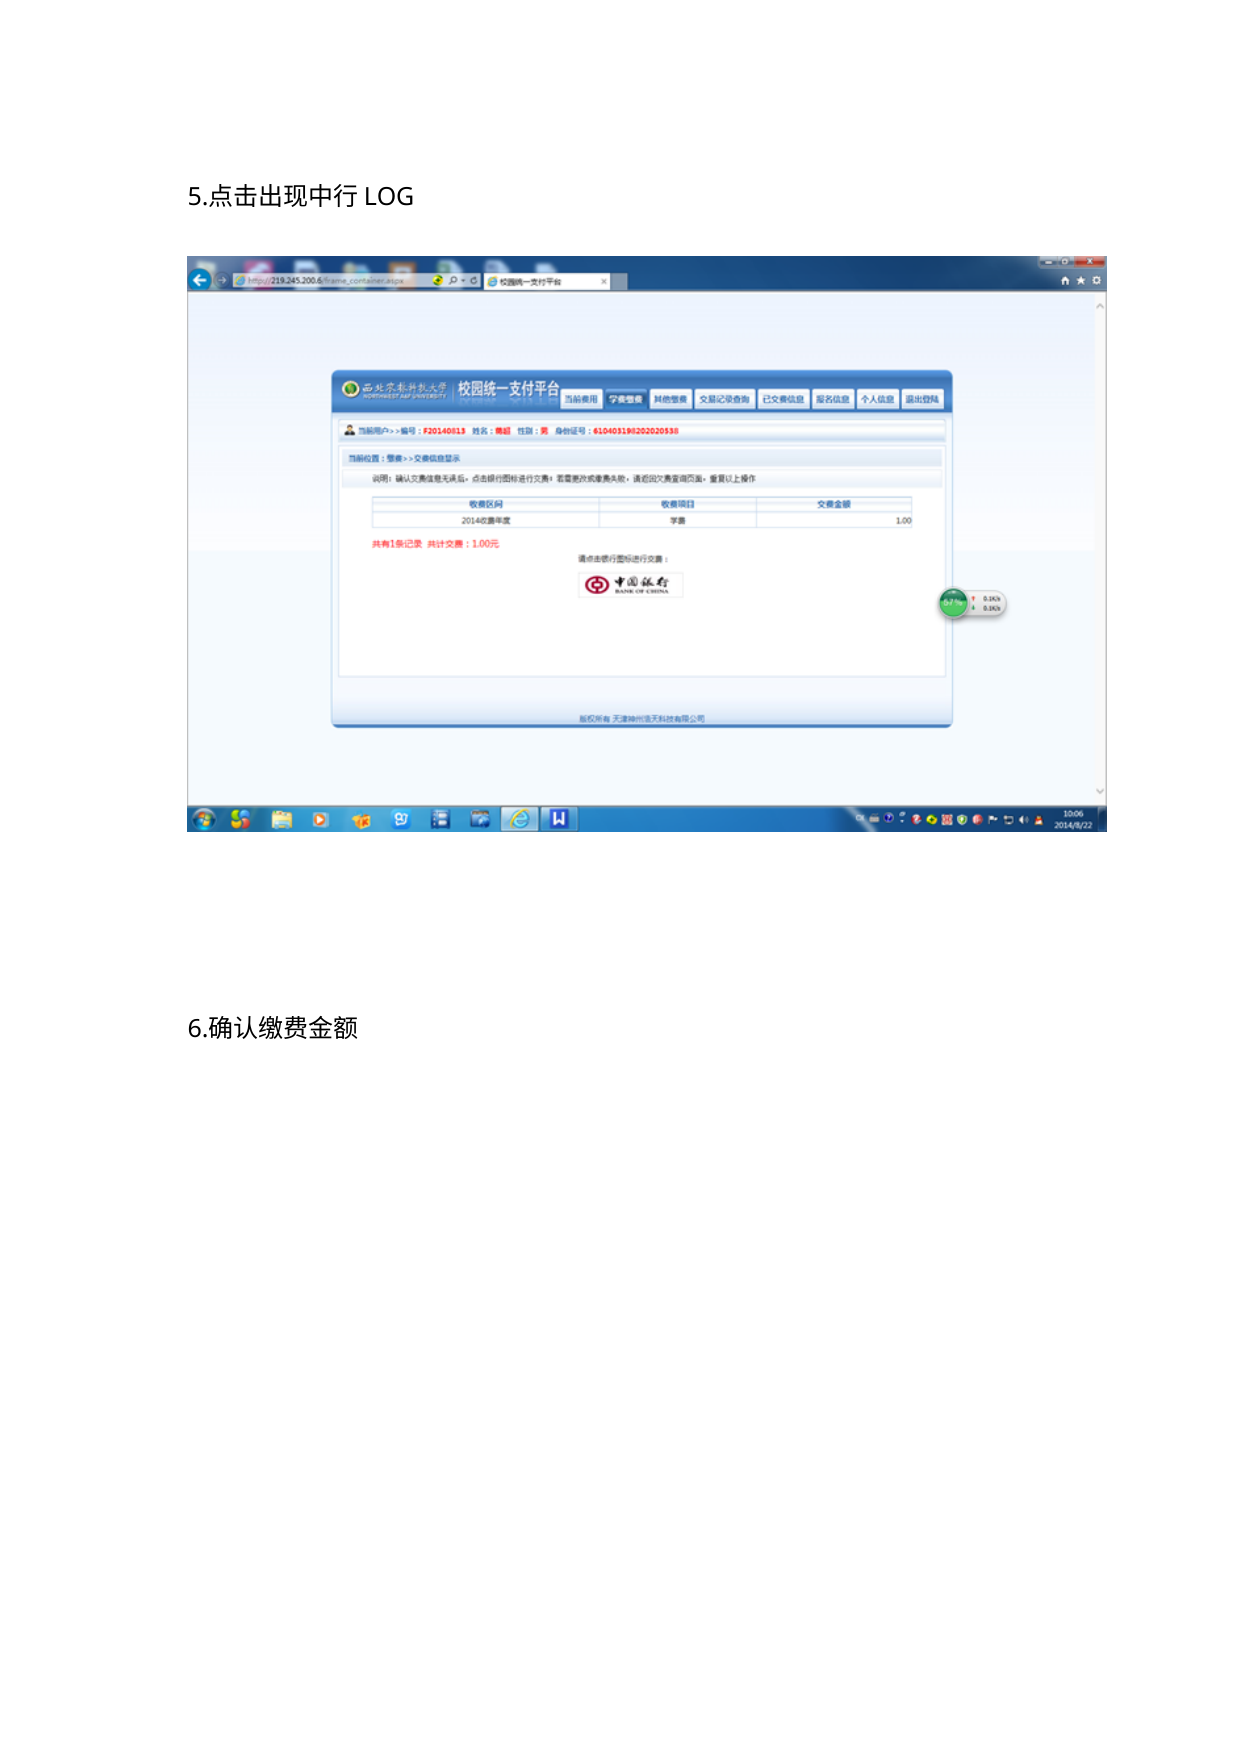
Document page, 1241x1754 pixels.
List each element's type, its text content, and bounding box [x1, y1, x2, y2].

text 5.点击出现中行LOG [187, 162, 1053, 227]
text 6.确认缴费金额 [187, 994, 1053, 1059]
picture [187, 256, 1107, 832]
